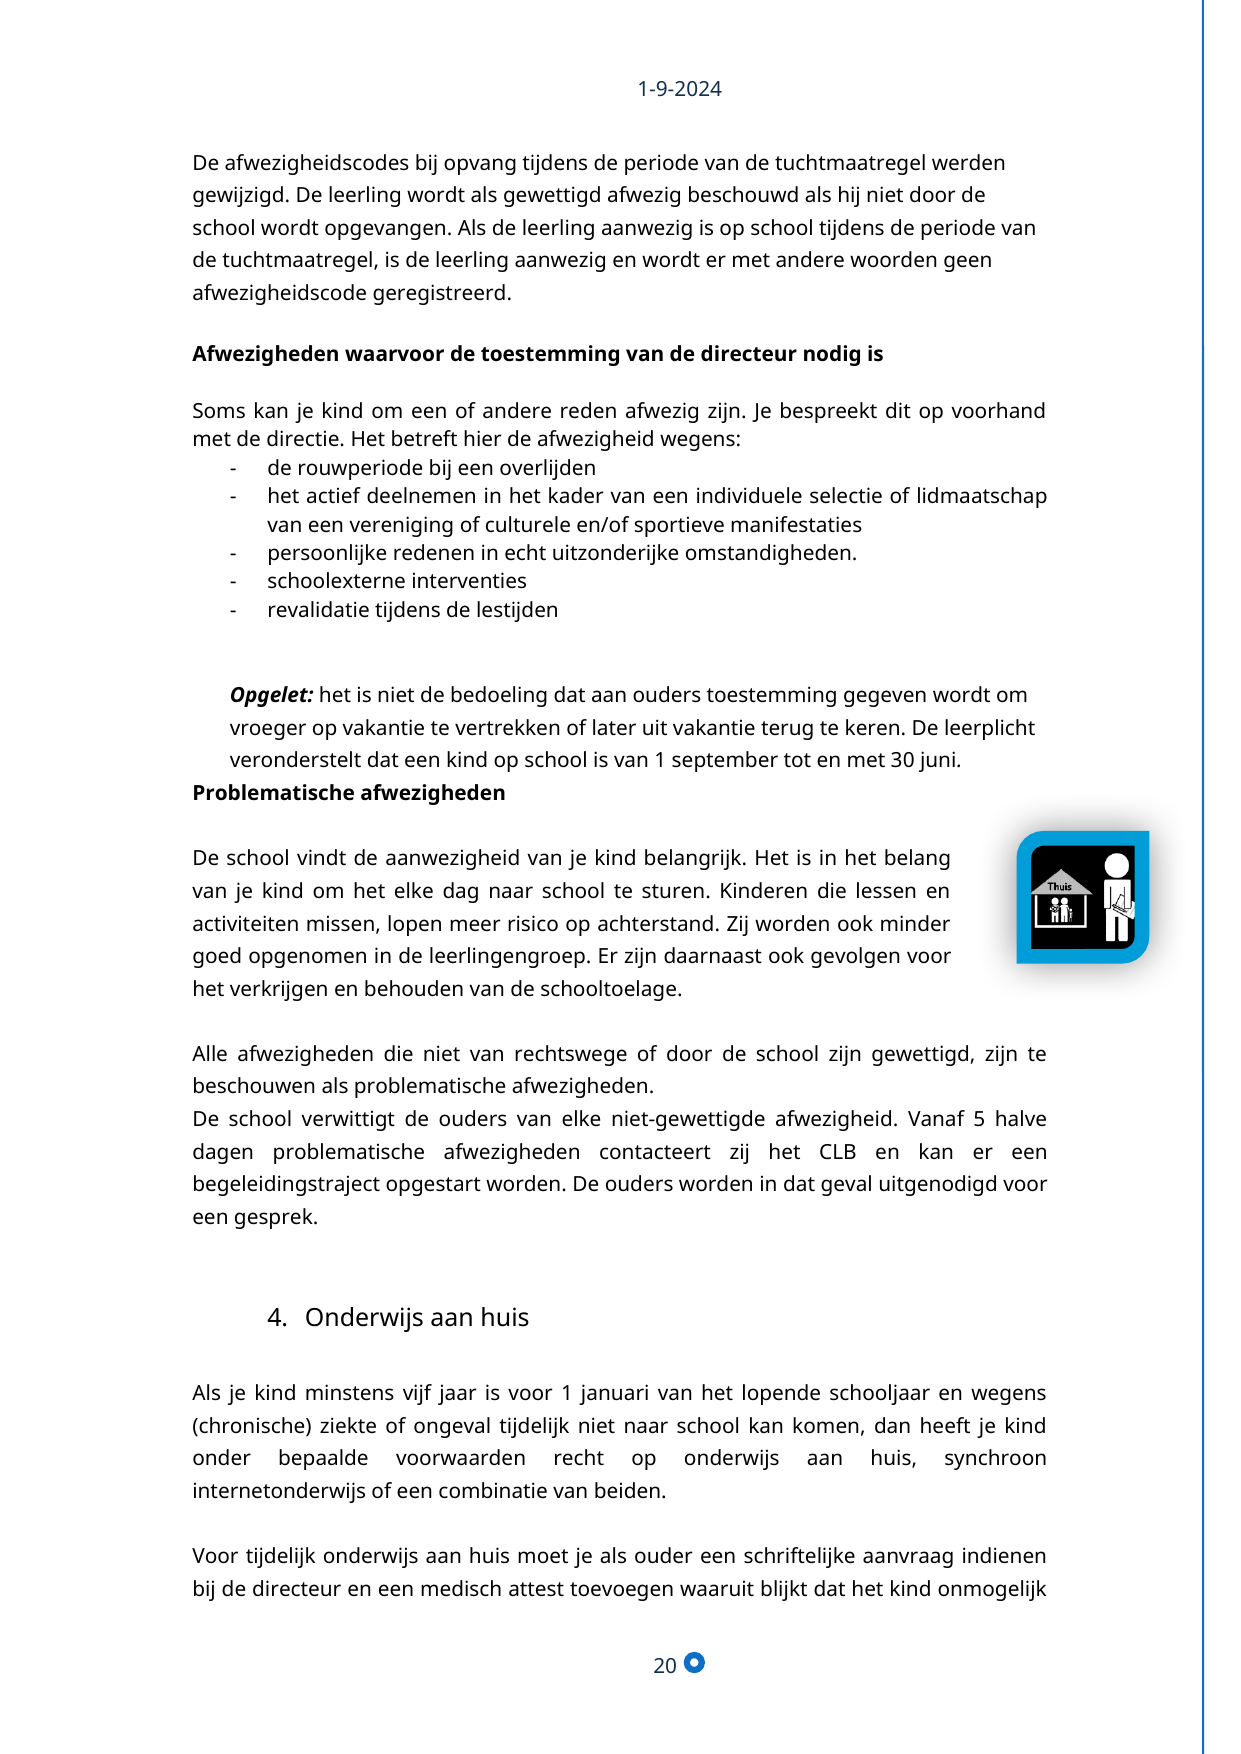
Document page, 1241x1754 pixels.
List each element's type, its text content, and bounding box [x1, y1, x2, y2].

list de rouwperiode bij een overlijden [229, 453, 1048, 481]
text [192, 1541, 1048, 1602]
list het actief deelnemen in het kader van een individuele selectie of lidmaatschap van een vereniging of culturele en/of sportieve manifestaties [229, 481, 1048, 538]
text Problematische afwezigheden [192, 778, 1048, 807]
picture [1032, 847, 1134, 948]
text Als je kind minstens vijf jaar is voor 1 januari van het lopende schooljaar en wegens (chronische) ziekte of ongeval tijdelijk niet naar school kan komen, dan heeft je kind onder bepaalde voorwaarden recht op onderwijs aan huis, synchroon internetonderwijs of een combinatie van beiden. [192, 1378, 1048, 1504]
list persoonlijke redenen in echt uitzonderijke omstandigheden. [229, 538, 1048, 567]
list revalidatie tijdens de lestijden [229, 595, 1048, 623]
text Afwezigheden waarvoor de toestemming van de directeur nodig is [192, 339, 1048, 368]
text De school verwittigt de ouders van elke niet-gewettigde afwezigheid. Vanaf 5 halve dagen problematische afwezigheden contacteert zij het CLB en kan er een begeleidingstraject opgestart worden. De ouders worden in dat geval uitgenodigd voor een gesprek. [192, 1104, 1048, 1231]
list Onderwijs aan huis [267, 1300, 1048, 1334]
text Opgelet: het is niet de bedoeling dat aan ouders toestemming gegeven wordt om vroeger op vakantie te vertrekken of later uit vakantie terug te keren. De leerplicht veronderstelt dat een kind op school is van 1 september tot en met 30 juni. [229, 680, 1048, 774]
text De afwezigheidscodes bij opvang tijdens de periode van de tuchtmaatregel werden gewijzigd. De leerling wordt als gewettigd afwezig beschouwd als hij niet door de school wordt opgevangen. Als de leerling aanwezig is op school tijdens de periode van de tuchtmaatregel, is de leerling aanwezig en wordt er met andere woorden geen afwezigheidscode geregistreerd. [192, 148, 1048, 307]
text Alle afwezigheden die niet van rechtswege of door de school zijn gewettigd, zijn te beschouwen als problematische afwezigheden. [192, 1039, 1048, 1100]
list schoolexterne interventies [229, 567, 1048, 595]
text De school vindt de aanwezigheid van je kind belangrijk. Het is in het belang van je kind om het elke dag naar school te sturen. Kinderen die lessen en activiteiten missen, lopen meer risico op achterstand. Zij worden ook minder goed opgenomen in de leerlingengroep. Er zijn daarnaast ook gevolgen voor het verkrijgen en behouden van de schooltoelage. [192, 843, 1048, 1002]
text Soms kan je kind om een of andere reden afwezig zijn. Je bespreekt dit op voorhand met de directie. Het betreft hier de afwezigheid wegens: [192, 396, 1048, 453]
